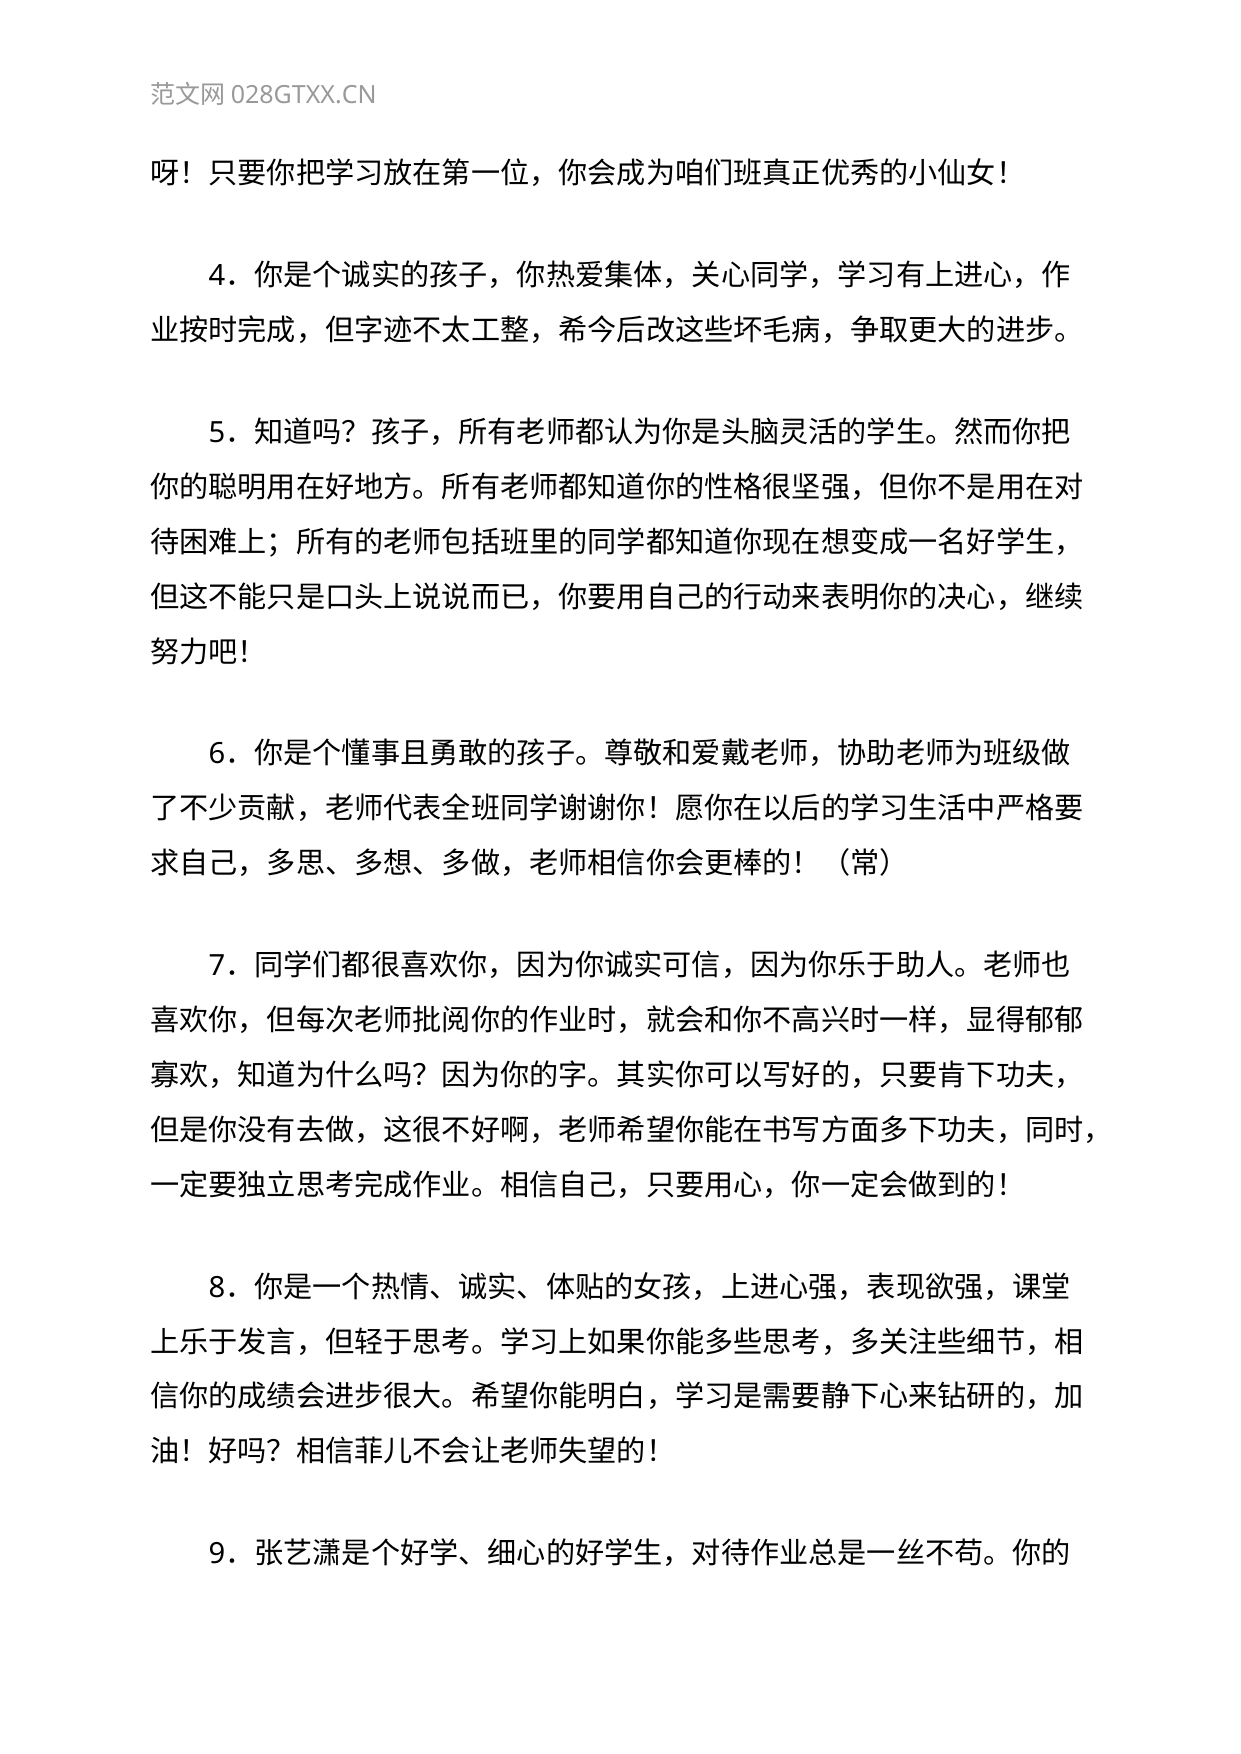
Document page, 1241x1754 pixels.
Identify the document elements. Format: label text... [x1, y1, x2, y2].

text 6．你是个懂事且勇敢的孩子。尊敬和爱戴老师，协助老师为班级做了不少贡献，老师代表全班同学谢谢你！愿你在以后的学习生活中严格要求自己，多思、多想、多做，老师相信你会更棒的！（常） [150, 730, 1090, 882]
text 4．你是个诚实的孩子，你热爱集体，关心同学，学习有上进心，作业按时完成，但字迹不太工整，希今后改这些坏毛病，争取更大的进步。 [150, 252, 1090, 349]
text 8．你是一个热情、诚实、体贴的女孩，上进心强，表现欲强，课堂上乐于发言，但轻于思考。学习上如果你能多些思考，多关注些细节，相信你的成绩会进步很大。希望你能明白，学习是需要静下心来钻研的，加油！好吗？相信菲儿不会让老师失望的！ [150, 1263, 1090, 1470]
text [150, 1530, 1090, 1572]
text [150, 150, 1090, 192]
text 5．知道吗？孩子，所有老师都认为你是头脑灵活的学生。然而你把你的聪明用在好地方。所有老师都知道你的性格很坚强，但你不是用在对待困难上；所有的老师包括班里的同学都知道你现在想变成一名好学生，但这不能只是口头上说说而已，你要用自己的行动来表明你的决心，继续努力吧！ [150, 408, 1090, 671]
text 7．同学们都很喜欢你，因为你诚实可信，因为你乐于助人。老师也喜欢你，但每次老师批阅你的作业时，就会和你不高兴时一样，显得郁郁寡欢，知道为什么吗？因为你的字。其实你可以写好的，只要肯下功夫，但是你没有去做，这很不好啊，老师希望你能在书写方面多下功夫，同时，一定要独立思考完成作业。相信自己，只要用心，你一定会做到的！ [150, 942, 1090, 1204]
